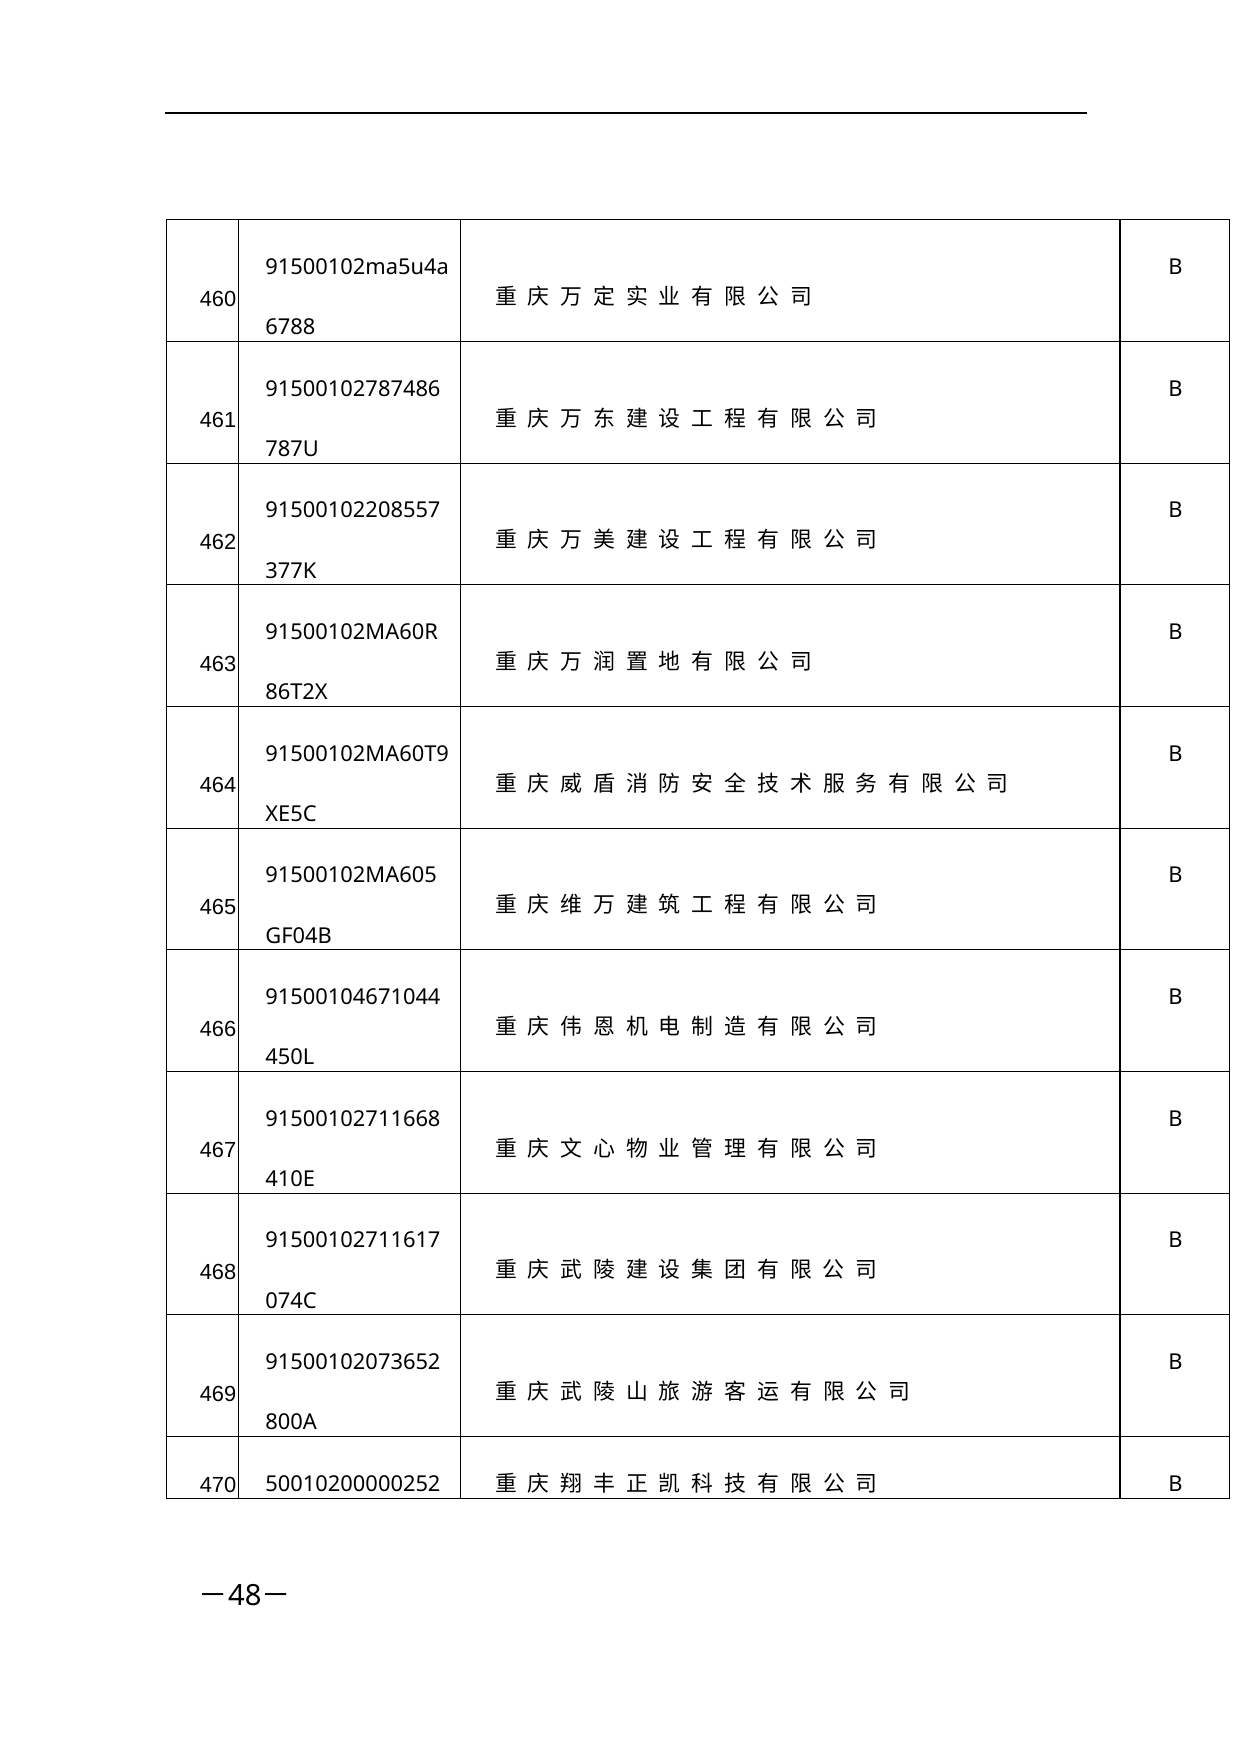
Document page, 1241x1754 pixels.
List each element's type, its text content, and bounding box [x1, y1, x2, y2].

table_cell 91500102711617074C [239, 1194, 460, 1314]
table_cell [167, 342, 238, 463]
table_cell 91500104671044450L [239, 950, 460, 1071]
table_cell [167, 1194, 238, 1314]
table_cell 重庆万美建设工程有限公司 [461, 464, 1119, 584]
table_cell [167, 220, 238, 341]
table_cell B [1121, 1315, 1229, 1436]
table_cell B [1121, 950, 1229, 1071]
table_cell 重庆万定实业有限公司 [461, 220, 1119, 341]
table_cell 重庆万东建设工程有限公司 [461, 342, 1119, 463]
table_cell 91500102073652800A [239, 1315, 460, 1436]
table_cell 91500102208557377K [239, 464, 460, 584]
table_cell 重庆文心物业管理有限公司 [461, 1072, 1119, 1193]
table_cell 91500102MA605GF04B [239, 829, 460, 949]
table_cell 重庆武陵建设集团有限公司 [461, 1194, 1119, 1314]
table_cell B [1121, 1437, 1229, 1497]
table_cell [167, 829, 238, 949]
table_cell B [1121, 1194, 1229, 1314]
table_cell [167, 1072, 238, 1193]
table_cell B [1121, 707, 1229, 828]
table_cell 重庆维万建筑工程有限公司 [461, 829, 1119, 949]
table_cell [167, 707, 238, 828]
table_cell 重庆伟恩机电制造有限公司 [461, 950, 1119, 1071]
table_cell 91500102MA60T9XE5C [239, 707, 460, 828]
table_cell 重庆武陵山旅游客运有限公司 [461, 1315, 1119, 1436]
table_cell B [1121, 1072, 1229, 1193]
table_cell B [1121, 464, 1229, 584]
table_cell 500102000002520 [239, 1437, 460, 1497]
table_cell [167, 1315, 238, 1436]
table_cell 重庆万润置地有限公司 [461, 585, 1119, 706]
table_cell 重庆翔丰正凯科技有限公司 [461, 1437, 1119, 1497]
table_cell 91500102ma5u4a6788 [239, 220, 460, 341]
table_cell [167, 464, 238, 584]
table_cell B [1121, 342, 1229, 463]
table_cell [167, 950, 238, 1071]
table_cell 91500102MA60R86T2X [239, 585, 460, 706]
table_cell B [1121, 585, 1229, 706]
table_cell [167, 585, 238, 706]
table_cell [167, 1437, 238, 1497]
table_cell B [1121, 220, 1229, 341]
table_cell 91500102787486787U [239, 342, 460, 463]
table_cell B [1121, 829, 1229, 949]
table_cell 重庆威盾消防安全技术服务有限公司 [461, 707, 1119, 828]
table_cell 91500102711668410E [239, 1072, 460, 1193]
